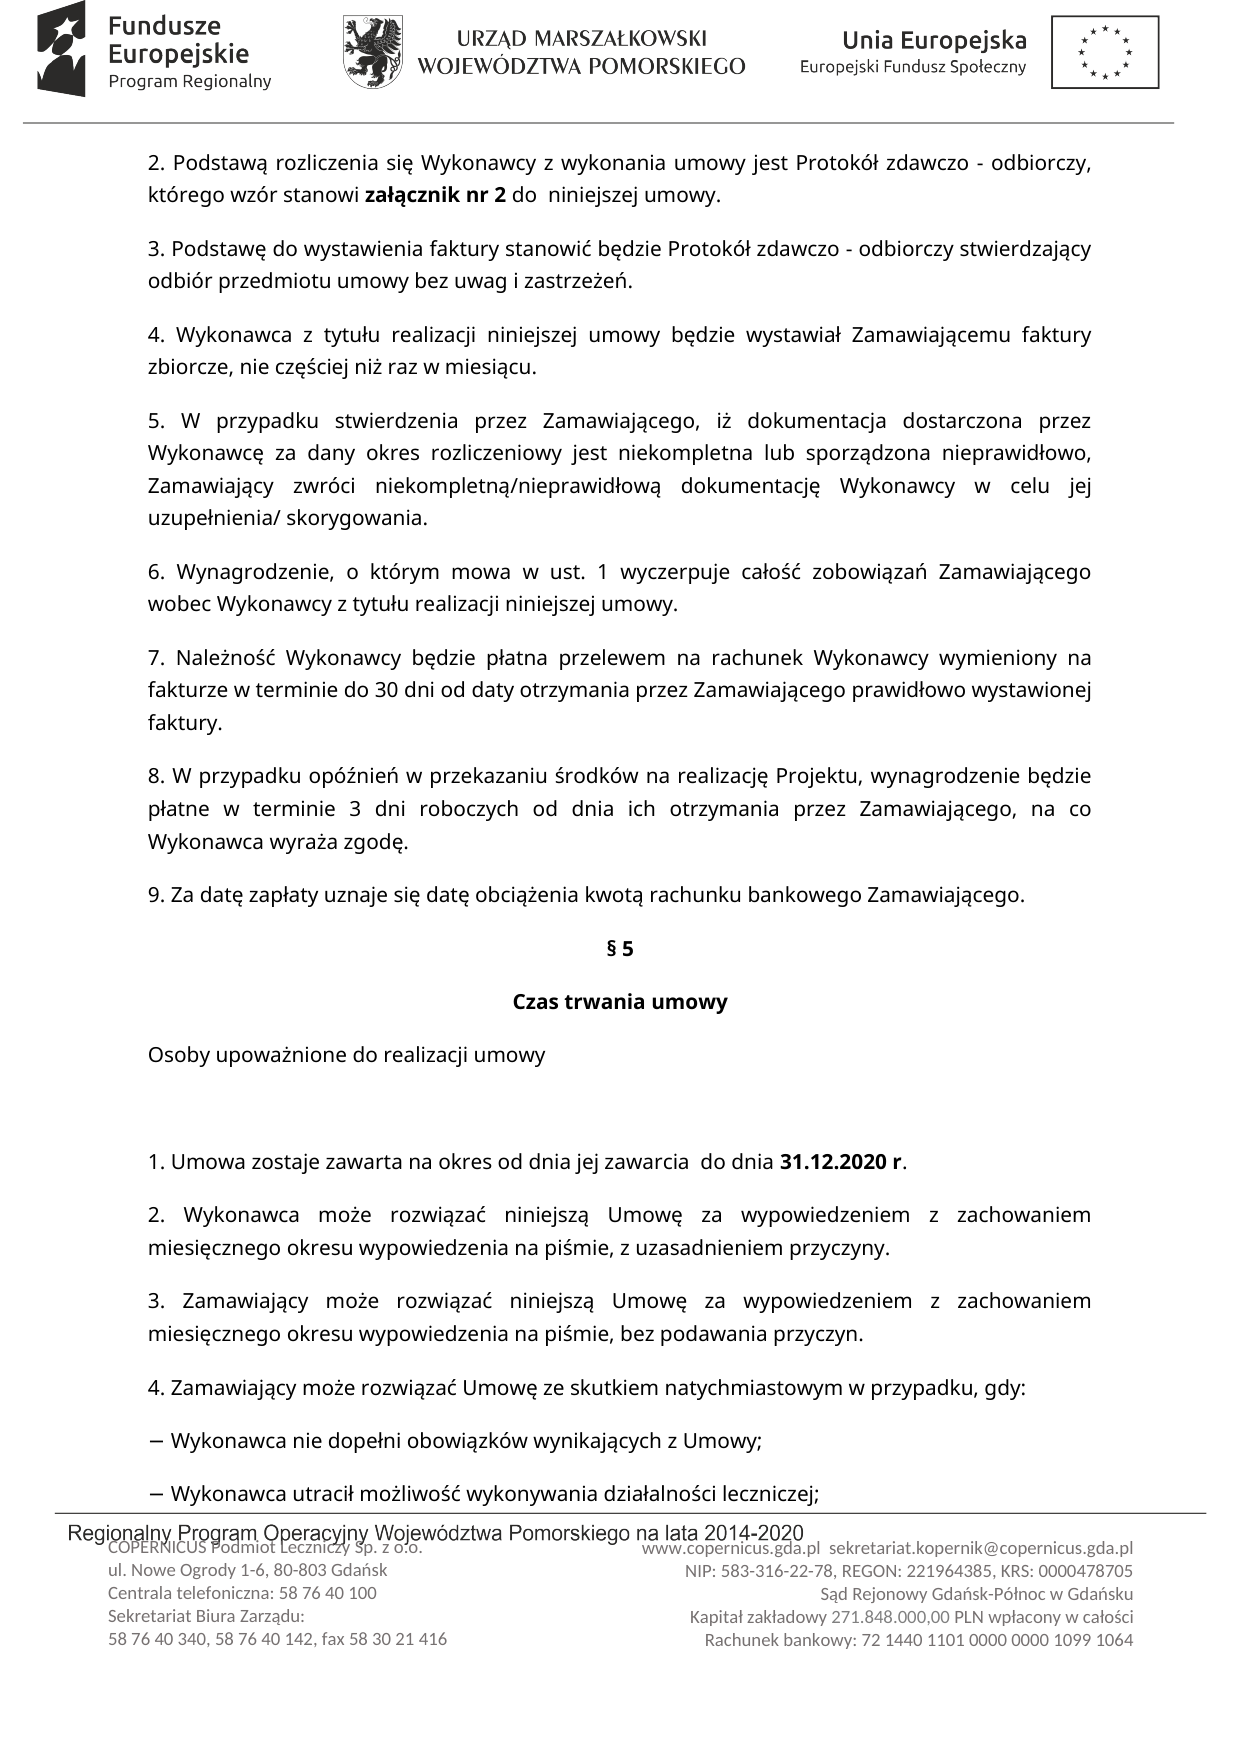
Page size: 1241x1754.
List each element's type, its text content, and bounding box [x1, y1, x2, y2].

text − Wykonawca utracił możliwość wykonywania działalności leczniczej; [148, 1479, 1093, 1508]
text 3. Zamawiający może rozwiązać niniejszą Umowę za wypowiedzeniem z zachowaniem miesięcznego okresu wypowiedzenia na piśmie, bez podawania przyczyn. [148, 1287, 1093, 1348]
text Czas trwania umowy [148, 987, 1093, 1016]
text − Wykonawca nie dopełni obowiązków wynikających z Umowy; [148, 1426, 1093, 1454]
text 3. Podstawę do wystawienia faktury stanowić będzie Protokół zdawczo - odbiorczy stwierdzający odbiór przedmiotu umowy bez uwag i zastrzeżeń. [148, 234, 1093, 295]
text 5. W przypadku stwierdzenia przez Zamawiającego, iż dokumentacja dostarczona przez Wykonawcę za dany okres rozliczeniowy jest niekompletna lub sporządzona nieprawidłowo, Zamawiający zwróci niekompletną/nieprawidłową dokumentację Wykonawcy w celu jej uzupełnienia/ skorygowania. [148, 406, 1093, 532]
text 6. Wynagrodzenie, o którym mowa w ust. 1 wyczerpuje całość zobowiązań Zamawiającego wobec Wykonawcy z tytułu realizacji niniejszej umowy. [148, 557, 1093, 618]
picture [54, 1512, 1207, 1545]
text 2. Podstawą rozliczenia się Wykonawcy z wykonania umowy jest Protokół zdawczo - odbiorczy, którego wzór stanowi załącznik nr 2 do niniejszej umowy. [148, 148, 1093, 209]
text 8. W przypadku opóźnień w przekazaniu środków na realizację Projektu, wynagrodzenie będzie płatne w terminie 3 dni roboczych od dnia ich otrzymania przez Zamawiającego, na co Wykonawca wyraża zgodę. [148, 762, 1093, 855]
text Osoby upoważnione do realizacji umowy [148, 1041, 1093, 1069]
text 4. Zamawiający może rozwiązać Umowę ze skutkiem natychmiastowym w przypadku, gdy: [148, 1373, 1093, 1401]
text 4. Wykonawca z tytułu realizacji niniejszej umowy będzie wystawiał Zamawiającemu faktury zbiorcze, nie częściej niż raz w miesiącu. [148, 320, 1093, 381]
text 2. Wykonawca może rozwiązać niniejszą Umowę za wypowiedzeniem z zachowaniem miesięcznego okresu wypowiedzenia na piśmie, z uzasadnieniem przyczyny. [148, 1201, 1093, 1262]
picture [22, 0, 1175, 124]
text 7. Należność Wykonawcy będzie płatna przelewem na rachunek Wykonawcy wymieniony na fakturze w terminie do 30 dni od daty otrzymania przez Zamawiającego prawidłowo wystawionej faktury. [148, 643, 1093, 737]
text 1. Umowa zostaje zawarta na okres od dnia jej zawarcia do dnia 31.12.2020 r. [148, 1147, 1093, 1176]
text § 5 [148, 934, 1093, 962]
text 9. Za datę zapłaty uznaje się datę obciążenia kwotą rachunku bankowego Zamawiającego. [148, 880, 1093, 909]
